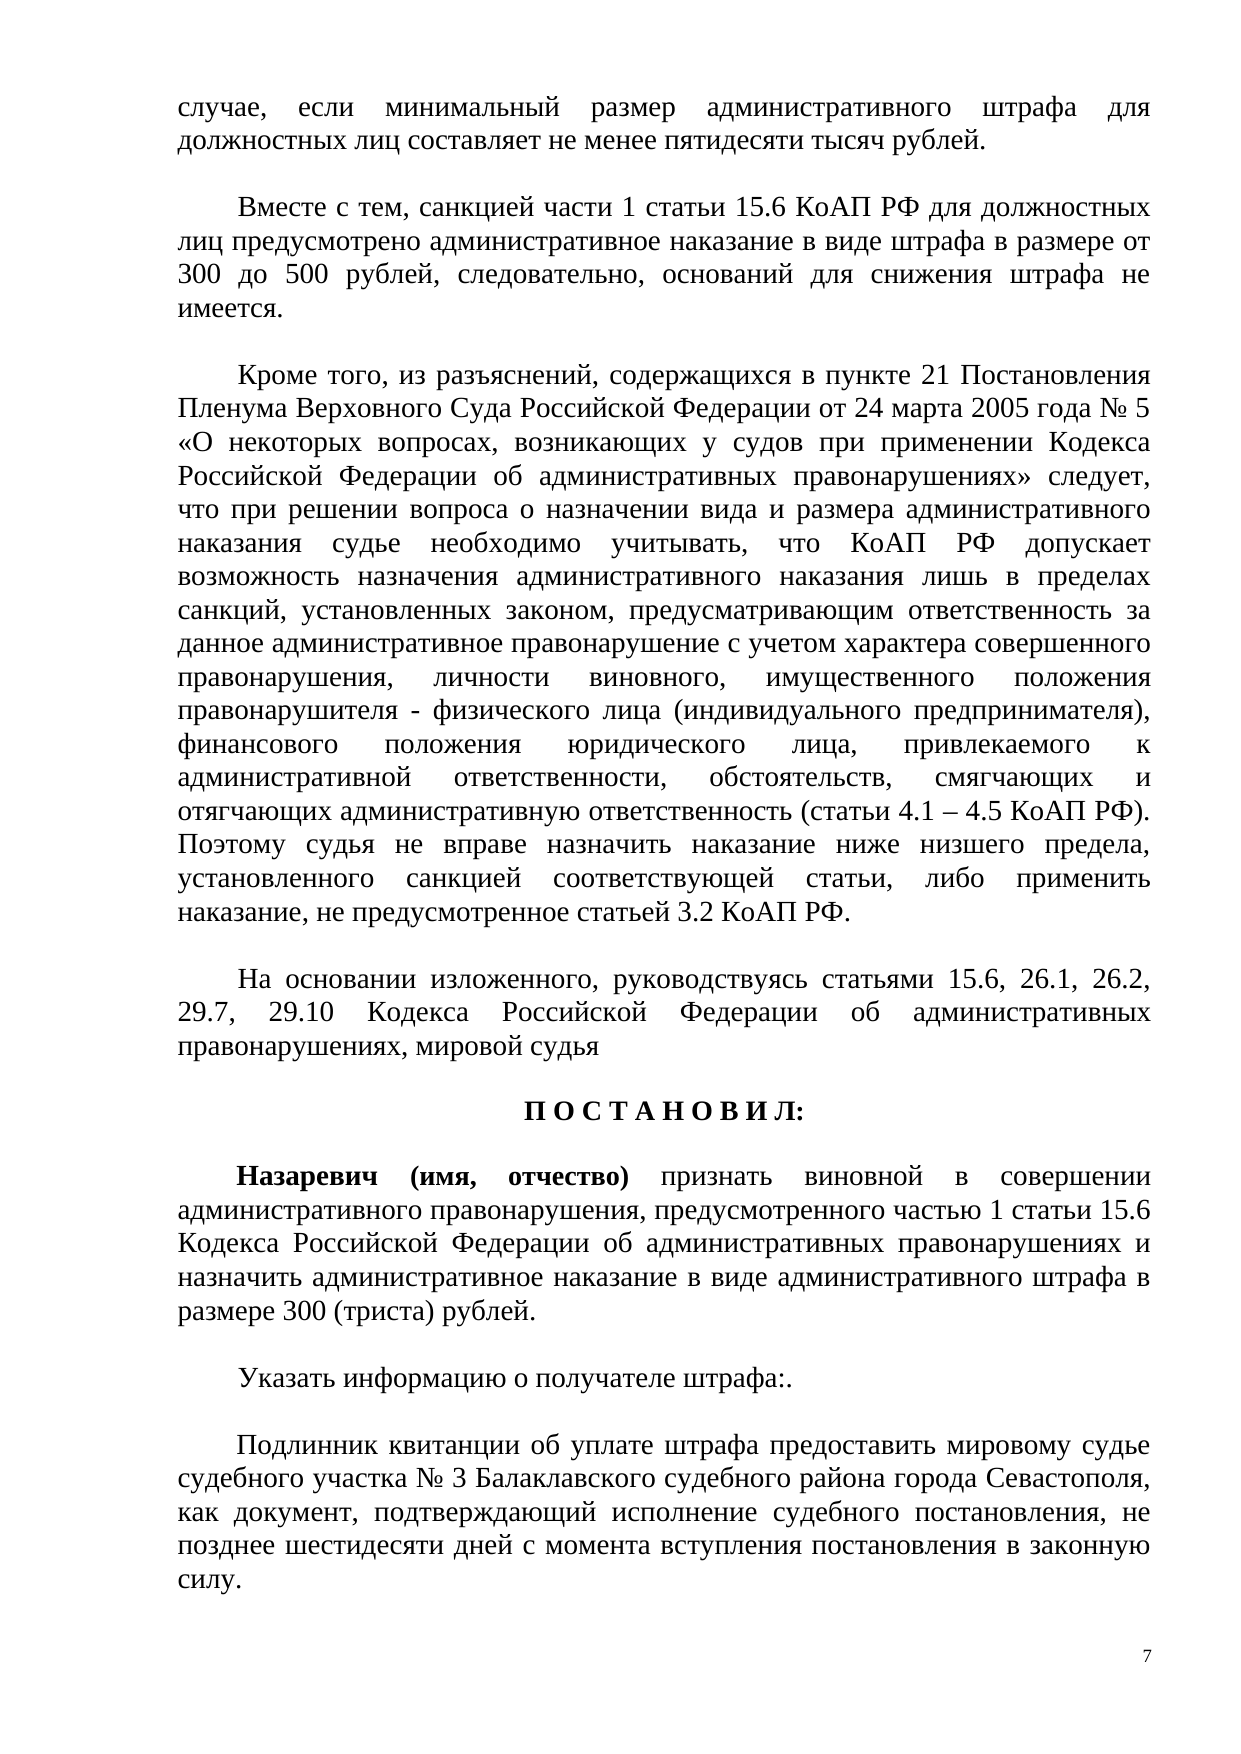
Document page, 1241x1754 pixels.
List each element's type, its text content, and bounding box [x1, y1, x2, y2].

text Указать информацию о получателе штрафа:. [177, 1360, 1152, 1393]
text П О С Т А Н О В И Л: [177, 1094, 1152, 1126]
text Подлинник квитанции об уплате штрафа предоставить мировому судье судебного участка № 3 Балаклавского судебного района города Севастополя, как документ, подтверждающий исполнение судебного постановления, не позднее шестидесяти дней с момента вступления постановления в законную силу. [177, 1427, 1152, 1594]
text Вместе с тем, санкцией части 1 статьи 15.6 КоАП РФ для должностных лиц предусмотрено административное наказание в виде штрафа в размере от 300 до 500 рублей, следовательно, оснований для снижения штрафа не имеется. [177, 189, 1152, 323]
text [177, 89, 1152, 156]
text На основании изложенного, руководствуясь статьями 15.6, 26.1, 26.2, 29.7, 29.10 Кодекса Российской Федерации об административных правонарушениях, мировой судья [177, 961, 1152, 1061]
text Назаревич (имя, отчество) признать виновной в совершении административного правонарушения, предусмотренного частью 1 статьи 15.6 Кодекса Российской Федерации об административных правонарушениях и назначить административное наказание в виде административного штрафа в размере 300 (триста) рублей. [177, 1158, 1152, 1326]
text Кроме того, из разъяснений, содержащихся в пункте 21 Постановления Пленума Верховного Суда Российской Федерации от 24 марта 2005 года № 5 «О некоторых вопросах, возникающих у судов при применении Кодекса Российской Федерации об административных правонарушениях» следует, что при решении вопроса о назначении вида и размера административного наказания судье необходимо учитывать, что КоАП РФ допускает возможность назначения административного наказания лишь в пределах санкций, установленных законом, предусматривающим ответственность за данное административное правонарушение с учетом характера совершенного правонарушения, личности виновного, имущественного положения правонарушителя - физического лица (индивидуального предпринимателя), финансового положения юридического лица, привлекаемого к административной ответственности, обстоятельств, смягчающих и отягчающих административную ответственность (статьи 4.1 – 4.5 КоАП РФ). Поэтому судья не вправе назначить наказание ниже низшего предела, установленного санкцией соответствующей статьи, либо применить наказание, не предусмотренное статьей 3.2 КоАП РФ. [177, 357, 1152, 927]
